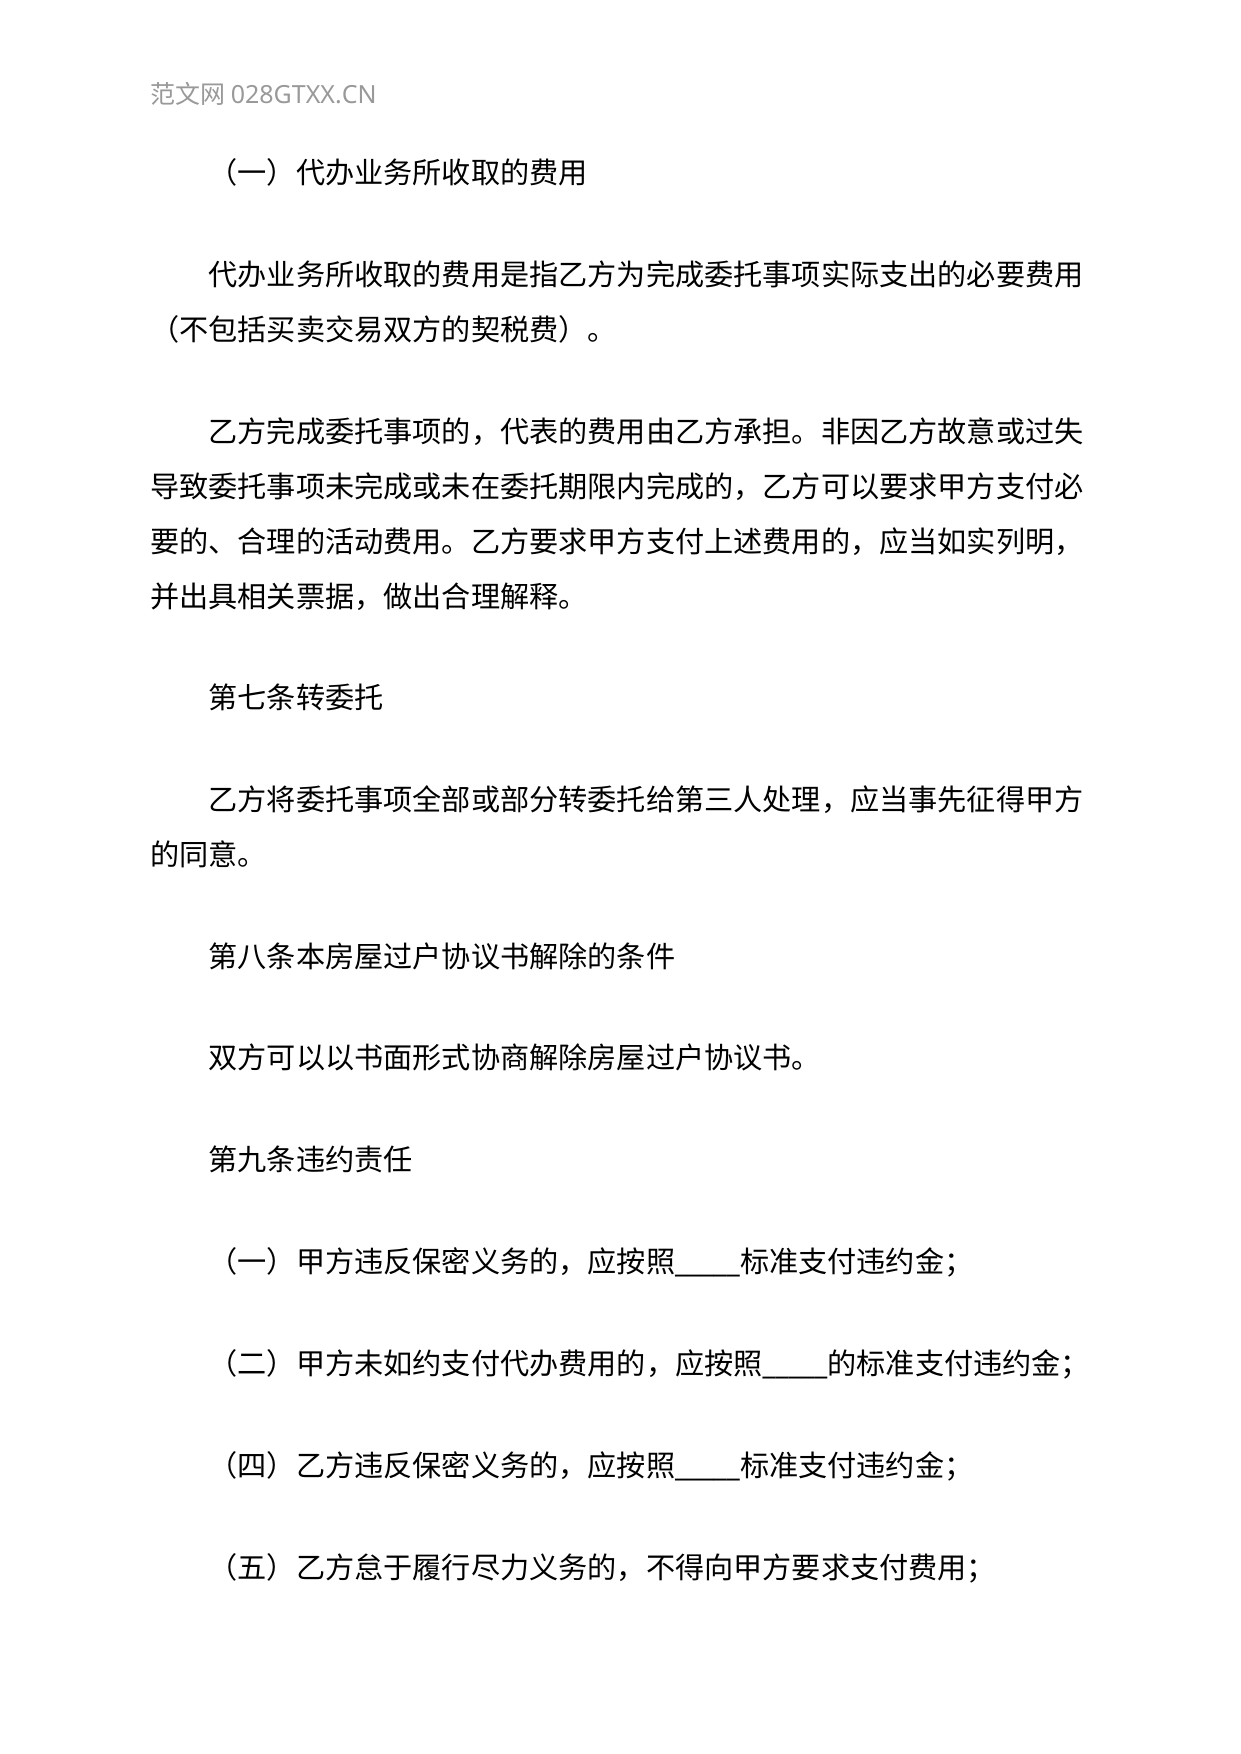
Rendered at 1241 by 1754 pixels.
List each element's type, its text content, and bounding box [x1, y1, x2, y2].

text （五）乙方怠于履行尽力义务的，不得向甲方要求支付费用； [150, 1544, 1090, 1587]
text （二）甲方未如约支付代办费用的，应按照_____的标准支付违约金； [150, 1341, 1090, 1383]
text （一）甲方违反保密义务的，应按照_____标准支付违约金； [150, 1239, 1090, 1281]
text 第八条本房屋过户协议书解除的条件 [150, 933, 1090, 976]
text 第七条转委托 [150, 675, 1090, 717]
text （一）代办业务所收取的费用 [150, 150, 1090, 192]
text 乙方完成委托事项的，代表的费用由乙方承担。非因乙方故意或过失导致委托事项未完成或未在委托期限内完成的，乙方可以要求甲方支付必要的、合理的活动费用。乙方要求甲方支付上述费用的，应当如实列明，并出具相关票据，做出合理解释。 [150, 408, 1090, 615]
text （四）乙方违反保密义务的，应按照_____标准支付违约金； [150, 1443, 1090, 1485]
text 乙方将委托事项全部或部分转委托给第三人处理，应当事先征得甲方的同意。 [150, 777, 1090, 874]
text 第九条违约责任 [150, 1137, 1090, 1179]
text 双方可以以书面形式协商解除房屋过户协议书。 [150, 1035, 1090, 1077]
text 代办业务所收取的费用是指乙方为完成委托事项实际支出的必要费用（不包括买卖交易双方的契税费）。 [150, 252, 1090, 349]
